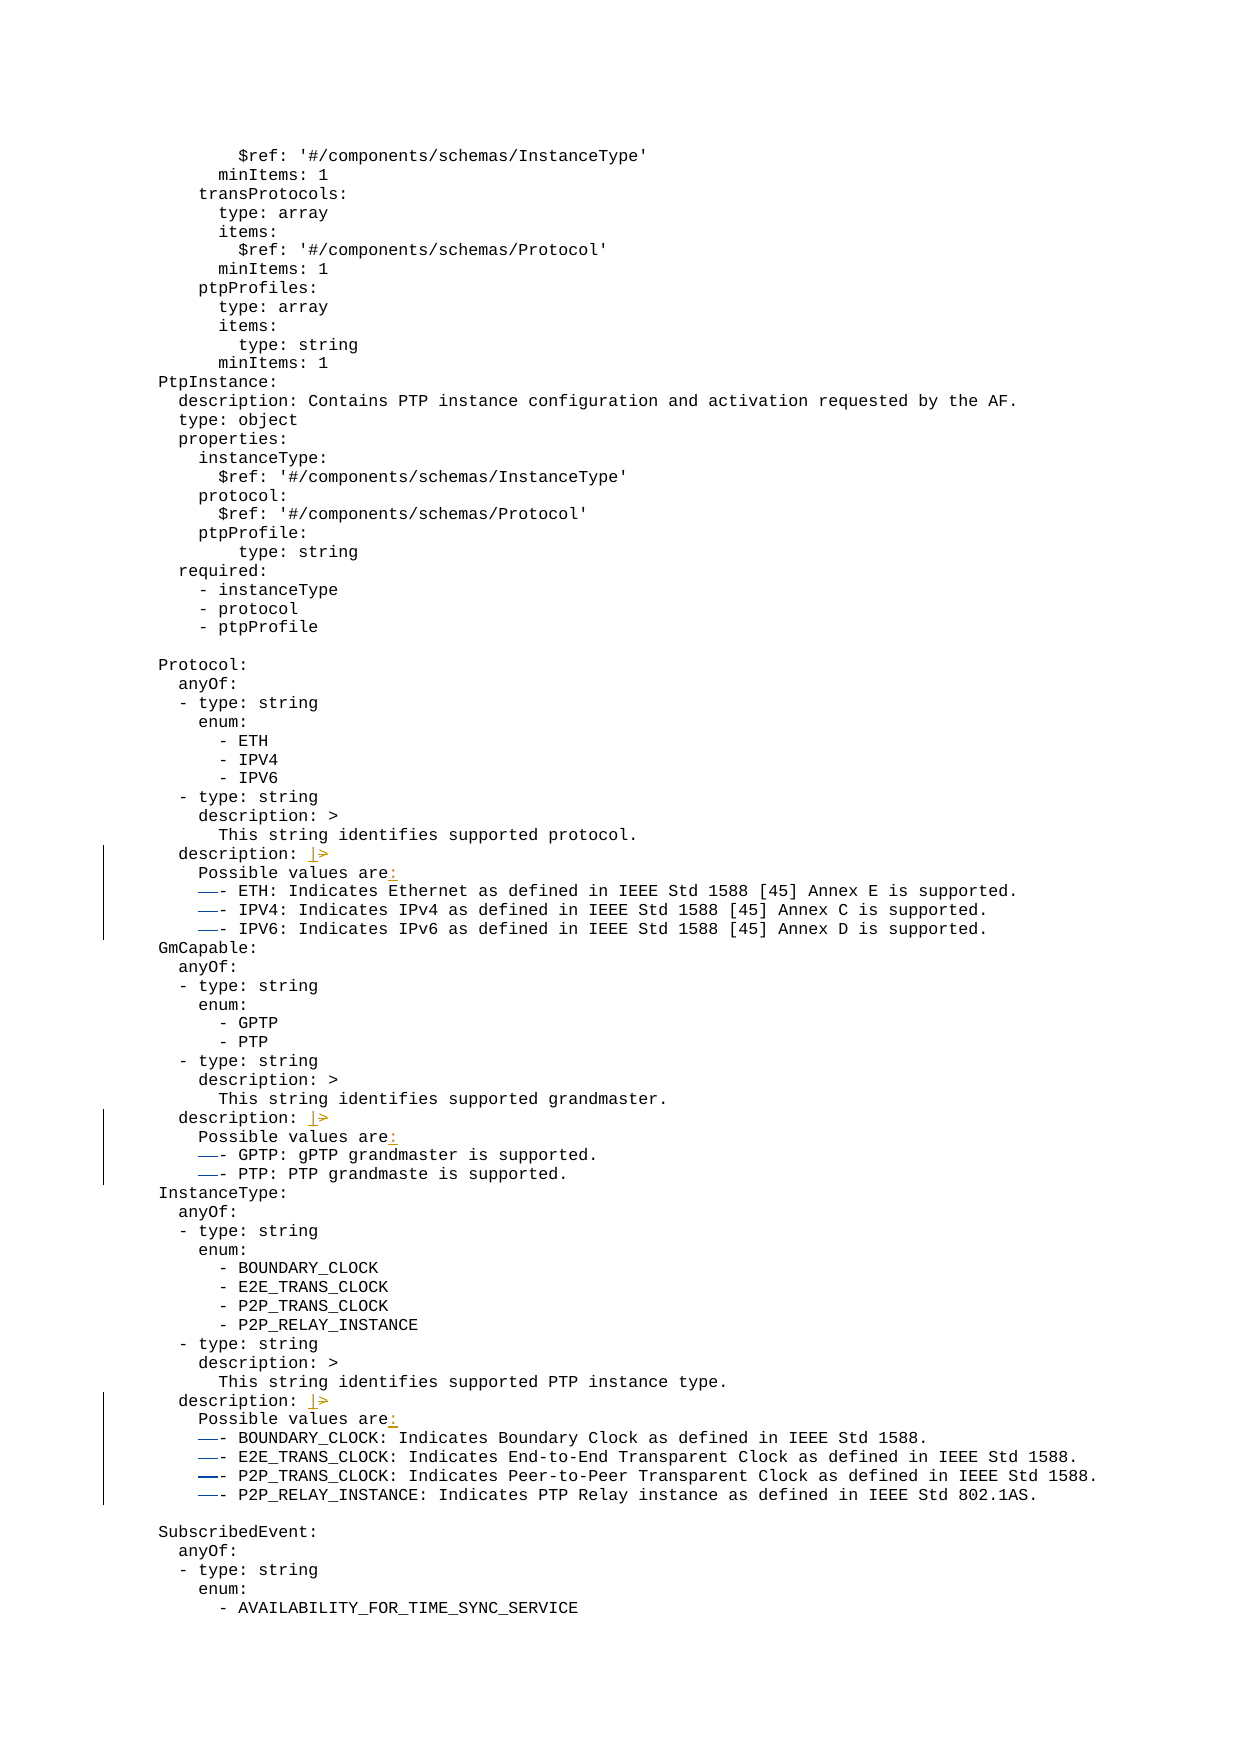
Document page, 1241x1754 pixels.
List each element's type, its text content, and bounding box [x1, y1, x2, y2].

text $ref: '#/components/schemas/InstanceType' [118, 148, 1122, 167]
text type: array [118, 204, 1122, 223]
text - protocol [118, 600, 1122, 619]
text Possible values are [118, 1128, 1122, 1147]
text - GPTP [118, 1015, 1122, 1034]
text This string identifies supported PTP instance type. [118, 1373, 1122, 1392]
text - type: string [118, 1222, 1122, 1241]
text - GPTP: gPTP grandmaster is supported. [118, 1147, 1122, 1166]
text - IPV6 [118, 770, 1122, 789]
text GmCapable: [118, 939, 1122, 958]
text transProtocols: [118, 185, 1122, 204]
text - E2E_TRANS_CLOCK: Indicates End-to-End Transparent Clock as defined in IEEE Std 1588. [118, 1449, 1122, 1467]
text minItems: 1 [118, 355, 1122, 374]
text This string identifies supported grandmaster. [118, 1090, 1122, 1109]
text - BOUNDARY_CLOCK [118, 1260, 1122, 1279]
text - IPV6: Indicates IPv6 as defined in IEEE Std 1588 [45] Annex D is supported. [118, 921, 1122, 939]
text - ETH: Indicates Ethernet as defined in IEEE Std 1588 [45] Annex E is supported. [118, 883, 1122, 902]
text type: string [118, 336, 1122, 355]
text description: [118, 1109, 1122, 1128]
text - type: string [118, 977, 1122, 996]
text This string identifies supported protocol. [118, 826, 1122, 845]
text anyOf: [118, 1203, 1122, 1222]
text minItems: 1 [118, 167, 1122, 185]
text - type: string [118, 1053, 1122, 1072]
text $ref: '#/components/schemas/Protocol' [118, 506, 1122, 525]
text minItems: 1 [118, 261, 1122, 280]
text - IPV4 [118, 751, 1122, 770]
text Protocol: [118, 657, 1122, 676]
text $ref: '#/components/schemas/InstanceType' [118, 468, 1122, 487]
text SubscribedEvent: [118, 1524, 1122, 1543]
text - PTP [118, 1034, 1122, 1053]
text - P2P_RELAY_INSTANCE [118, 1317, 1122, 1336]
text ptpProfiles: [118, 280, 1122, 298]
text description: [118, 1392, 1122, 1411]
text enum: [118, 713, 1122, 732]
text type: object [118, 412, 1122, 431]
text - type: string [118, 1336, 1122, 1354]
text - PTP: PTP grandmaste is supported. [118, 1166, 1122, 1185]
text - BOUNDARY_CLOCK: Indicates Boundary Clock as defined in IEEE Std 1588. [118, 1430, 1122, 1449]
text description: > [118, 1072, 1122, 1090]
text - type: string [118, 789, 1122, 808]
text $ref: '#/components/schemas/Protocol' [118, 242, 1122, 261]
text enum: [118, 1241, 1122, 1260]
text - E2E_TRANS_CLOCK [118, 1279, 1122, 1298]
text protocol: [118, 487, 1122, 506]
text enum: [118, 1581, 1122, 1599]
text - ptpProfile [118, 619, 1122, 638]
text instanceType: [118, 449, 1122, 468]
text type: array [118, 298, 1122, 317]
text description: > [118, 808, 1122, 826]
text properties: [118, 431, 1122, 449]
text - P2P_TRANS_CLOCK: Indicates Peer-to-Peer Transparent Clock as defined in IEEE Std 1588. [118, 1467, 1122, 1486]
text anyOf: [118, 958, 1122, 977]
text description: Contains PTP instance configuration and activation requested by the AF. [118, 393, 1122, 412]
text anyOf: [118, 676, 1122, 694]
text - P2P_RELAY_INSTANCE: Indicates PTP Relay instance as defined in IEEE Std 802.1AS. [118, 1486, 1122, 1505]
text description: [118, 845, 1122, 864]
text - type: string [118, 694, 1122, 713]
text Possible values are [118, 1411, 1122, 1430]
text enum: [118, 996, 1122, 1015]
text anyOf: [118, 1543, 1122, 1562]
text - P2P_TRANS_CLOCK [118, 1298, 1122, 1317]
text PtpInstance: [118, 374, 1122, 393]
text InstanceType: [118, 1185, 1122, 1203]
text - type: string [118, 1562, 1122, 1581]
text - ETH [118, 732, 1122, 751]
text ptpProfile: [118, 525, 1122, 544]
text - instanceType [118, 581, 1122, 600]
text type: string [118, 544, 1122, 562]
text items: [118, 223, 1122, 242]
text - IPV4: Indicates IPv4 as defined in IEEE Std 1588 [45] Annex C is supported. [118, 902, 1122, 921]
text description: > [118, 1354, 1122, 1373]
text Possible values are [118, 864, 1122, 883]
text required: [118, 562, 1122, 581]
text items: [118, 317, 1122, 336]
text - AVAILABILITY_FOR_TIME_SYNC_SERVICE [118, 1599, 1122, 1618]
